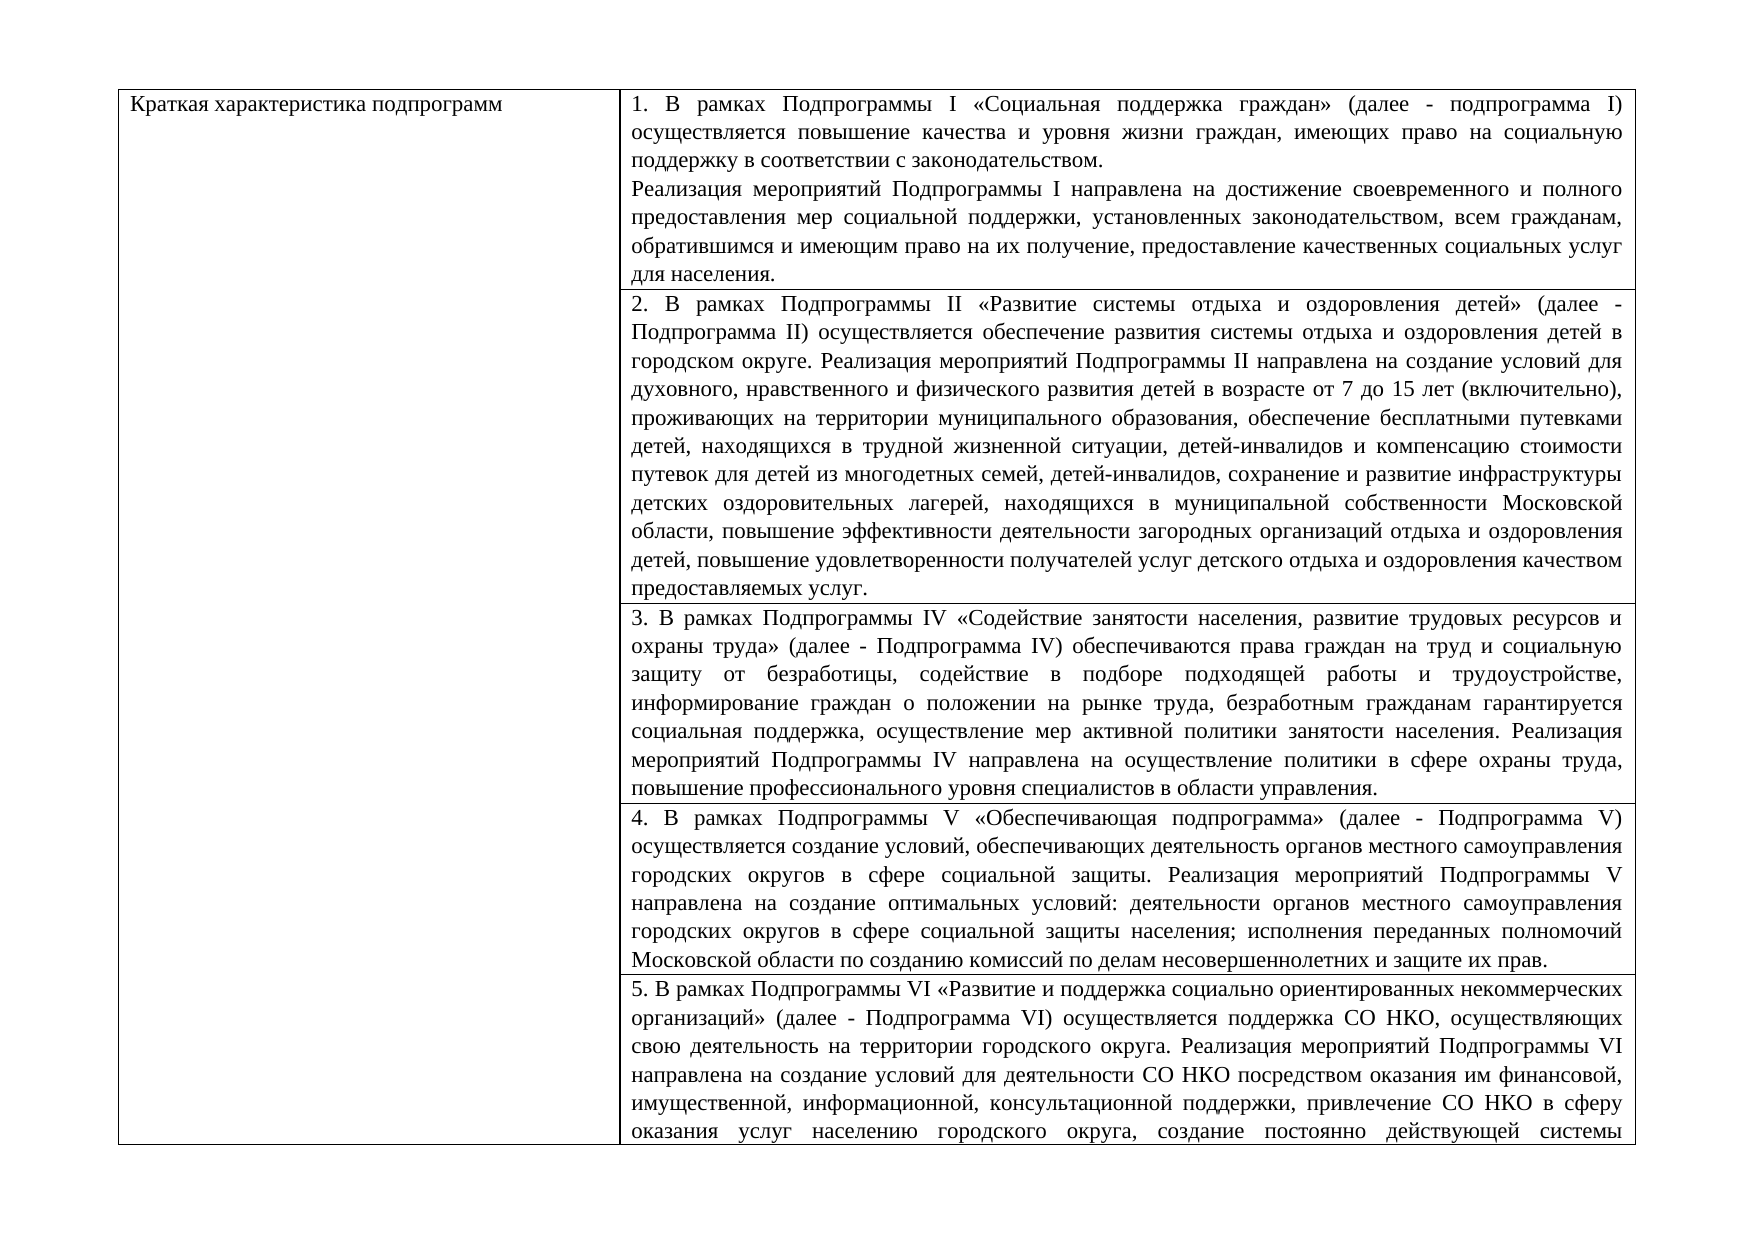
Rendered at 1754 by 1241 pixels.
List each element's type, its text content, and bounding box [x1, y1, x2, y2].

table_cell 1. В рамках Подпрограммы I «Социальная поддержка граждан» (далее - подпрограмма I) осуществляется повышение качества и уровня жизни граждан, имеющих право на социальную поддержку в соответствии с законодательством. Реализация мероприятий Подпрограммы I направлена на достижение своевременного и полного предоставления мер социальной поддержки, установленных законодательством, всем гражданам, обратившимся и имеющим право на их получение, предоставление качественных социальных услуг для населения. [621, 90, 1635, 289]
table_cell 4. В рамках Подпрограммы V «Обеспечивающая подпрограмма» (далее - Подпрограмма V) осуществляется создание условий, обеспечивающих деятельность органов местного самоуправления городских округов в сфере социальной защиты. Реализация мероприятий Подпрограммы V направлена на создание оптимальных условий: деятельности органов местного самоуправления городских округов в сфере социальной защиты населения; исполнения переданных полномочий Московской области по созданию комиссий по делам несовершеннолетних и защите их прав. [621, 804, 1635, 974]
table_cell 2. В рамках Подпрограммы II «Развитие системы отдыха и оздоровления детей» (далее - Подпрограмма II) осуществляется обеспечение развития системы отдыха и оздоровления детей в городском округе. Реализация мероприятий Подпрограммы II направлена на создание условий для духовного, нравственного и физического развития детей в возрасте от 7 до 15 лет (включительно), проживающих на территории муниципального образования, обеспечение бесплатными путевками детей, находящихся в трудной жизненной ситуации, детей-инвалидов и компенсацию стоимости путевок для детей из многодетных семей, детей-инвалидов, сохранение и развитие инфраструктуры детских оздоровительных лагерей, находящихся в муниципальной собственности Московской области, повышение эффективности деятельности загородных организаций отдыха и оздоровления детей, повышение удовлетворенности получателей услуг детского отдыха и оздоровления качеством предоставляемых услуг. [621, 290, 1635, 603]
table_cell 3. В рамках Подпрограммы IV «Содействие занятости населения, развитие трудовых ресурсов и охраны труда» (далее - Подпрограмма IV) обеспечиваются права граждан на труд и социальную защиту от безработицы, содействие в подборе подходящей работы и трудоустройстве, информирование граждан о положении на рынке труда, безработным гражданам гарантируется социальная поддержка, осуществление мер активной политики занятости населения. Реализация мероприятий Подпрограммы IV направлена на осуществление политики в сфере охраны труда, повышение профессионального уровня специалистов в области управления. [621, 604, 1635, 803]
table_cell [621, 975, 1635, 1144]
table_cell Краткая характеристика подпрограмм [119, 90, 619, 1144]
